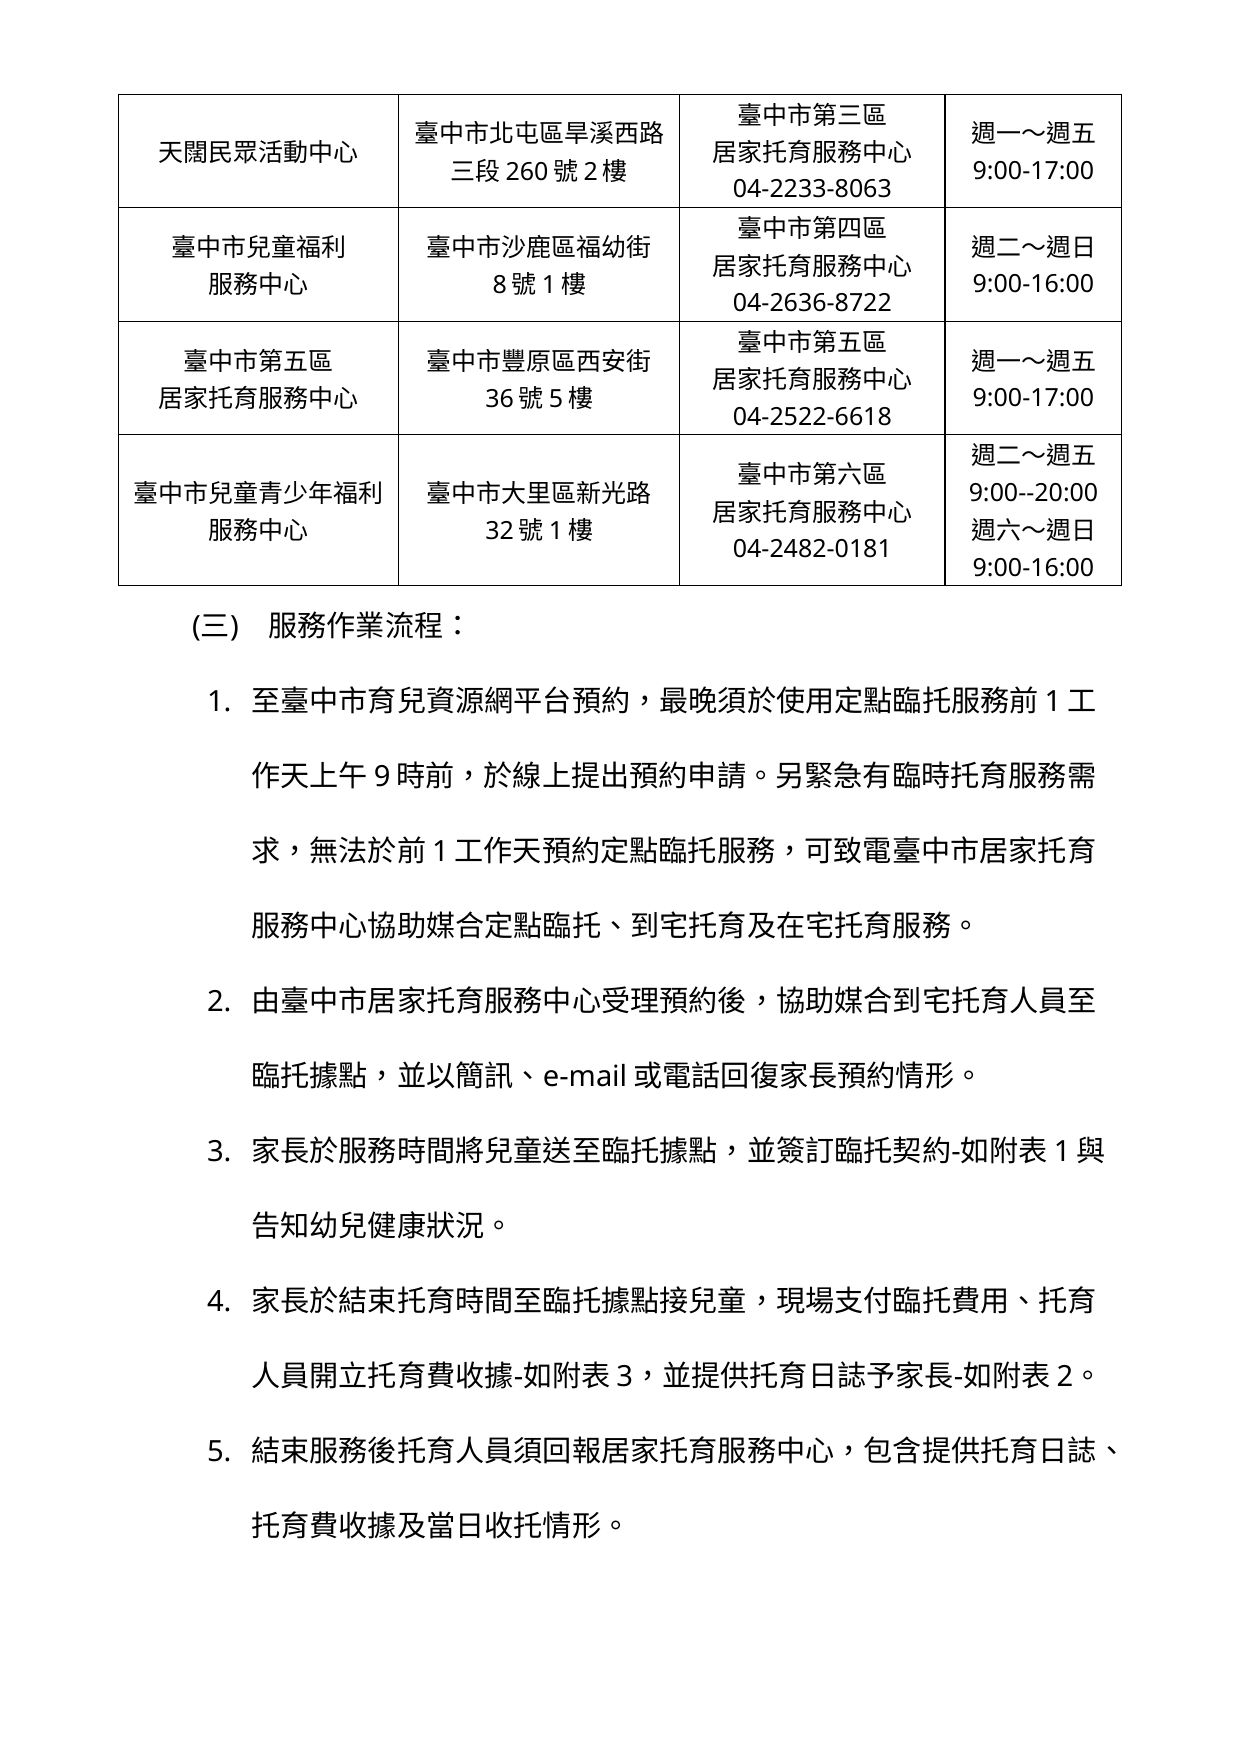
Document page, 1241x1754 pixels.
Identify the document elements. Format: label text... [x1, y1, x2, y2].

list 家長於結束托育時間至臨托據點接兒童，現場支付臨托費用、托育人員開立托育費收據-如附表3，並提供托育日誌予家長-如附表2。 [207, 1261, 1122, 1411]
list 至臺中市育兒資源網平台預約，最晚須於使用定點臨托服務前1工作天上午9時前，於線上提出預約申請。另緊急有臨時托育服務需求，無法於前1工作天預約定點臨托服務，可致電臺中市居家托育服務中心協助媒合定點臨托、到宅托育及在宅托育服務。 [207, 661, 1122, 961]
table_cell 臺中市兒童青少年福利 服務中心 [119, 435, 398, 585]
table_cell 天闊民眾活動中心 [119, 95, 398, 207]
list 由臺中市居家托育服務中心受理預約後，協助媒合到宅托育人員至臨托據點，並以簡訊、e-mail或電話回復家長預約情形。 [207, 961, 1122, 1111]
table_cell 臺中市第五區 居家托育服務中心 04-2522-6618 [680, 322, 944, 434]
table_cell 週一～週五 9:00-17:00 [946, 322, 1121, 434]
table_cell 臺中市大里區新光路 32號1樓 [399, 435, 679, 585]
table_cell 週一～週五 9:00-17:00 [946, 95, 1121, 207]
list 結束服務後托育人員須回報居家托育服務中心，包含提供托育日誌、托育費收據及當日收托情形。 [207, 1411, 1122, 1561]
table_cell 臺中市兒童福利 服務中心 [119, 208, 398, 321]
list 家長於服務時間將兒童送至臨托據點，並簽訂臨托契約-如附表1與告知幼兒健康狀況。 [207, 1111, 1122, 1261]
table_cell 週二～週日 9:00-16:00 [946, 208, 1121, 321]
table_cell 臺中市豐原區西安街 36號5樓 [399, 322, 679, 434]
table_cell 臺中市第六區 居家托育服務中心 04-2482-0181 [680, 435, 944, 585]
table_cell 臺中市第四區 居家托育服務中心 04-2636-8722 [680, 208, 944, 321]
table_cell 臺中市第三區 居家托育服務中心 04-2233-8063 [680, 95, 944, 207]
table_cell 臺中市北屯區旱溪西路三段260號2樓 [399, 95, 679, 207]
list 服務作業流程： [177, 586, 1122, 661]
table_cell 週二～週五 9:00--20:00 週六～週日 9:00-16:00 [946, 435, 1121, 585]
table_cell 臺中市沙鹿區福幼街 8號1樓 [399, 208, 679, 321]
table_cell 臺中市第五區 居家托育服務中心 [119, 322, 398, 434]
